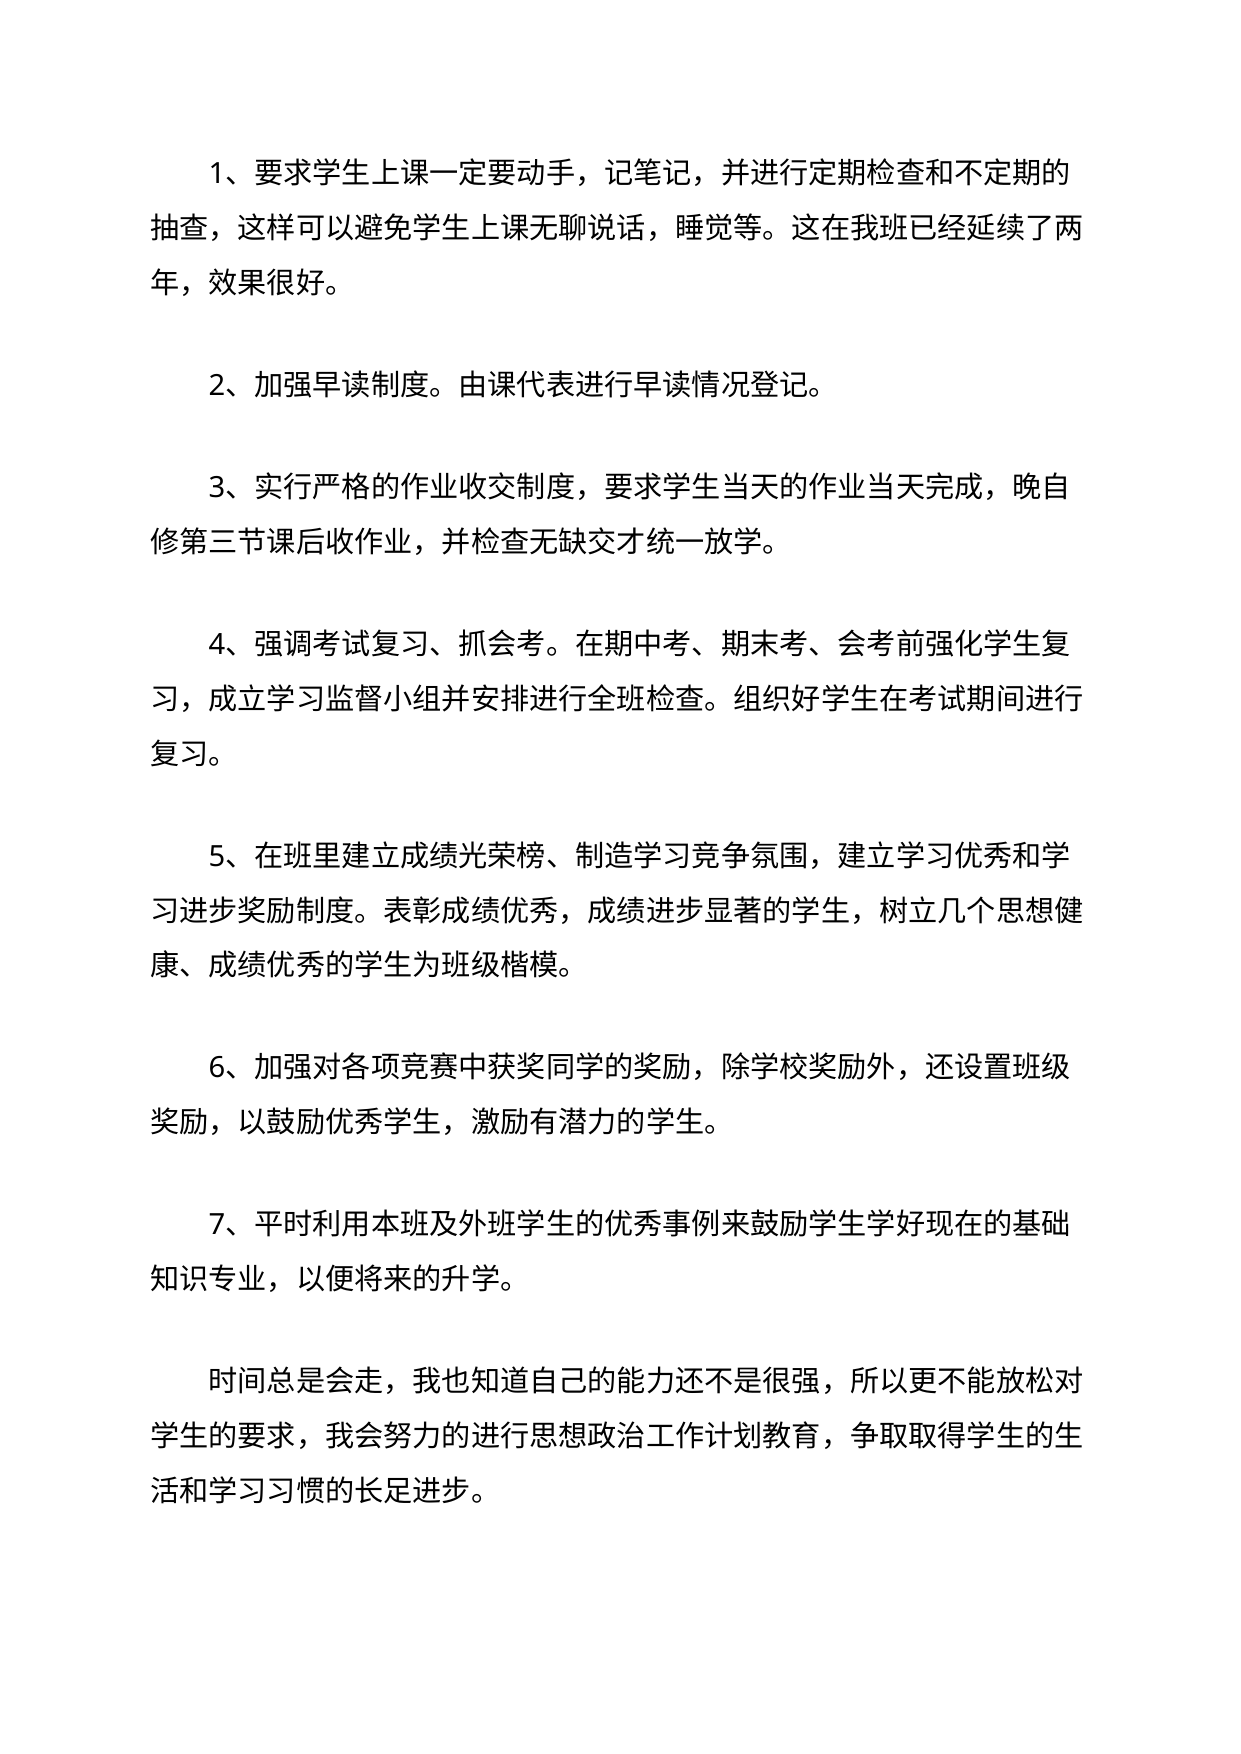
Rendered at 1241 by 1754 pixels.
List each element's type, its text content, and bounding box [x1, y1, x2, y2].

text 时间总是会走，我也知道自己的能力还不是很强，所以更不能放松对学生的要求，我会努力的进行思想政治工作计划教育，争取取得学生的生活和学习习惯的长足进步。 [150, 1357, 1090, 1509]
text 1、要求学生上课一定要动手，记笔记，并进行定期检查和不定期的抽查，这样可以避免学生上课无聊说话，睡觉等。这在我班已经延续了两年，效果很好。 [150, 150, 1090, 302]
text 6、加强对各项竞赛中获奖同学的奖励，除学校奖励外，还设置班级奖励，以鼓励优秀学生，激励有潜力的学生。 [150, 1044, 1090, 1141]
text 7、平时利用本班及外班学生的优秀事例来鼓励学生学好现在的基础知识专业，以便将来的升学。 [150, 1201, 1090, 1298]
text 2、加强早读制度。由课代表进行早读情况登记。 [150, 362, 1090, 404]
text 4、强调考试复习、抓会考。在期中考、期末考、会考前强化学生复习，成立学习监督小组并安排进行全班检查。组织好学生在考试期间进行复习。 [150, 620, 1090, 773]
text 3、实行严格的作业收交制度，要求学生当天的作业当天完成，晚自修第三节课后收作业，并检查无缺交才统一放学。 [150, 464, 1090, 561]
text 5、在班里建立成绩光荣榜、制造学习竞争氛围，建立学习优秀和学习进步奖励制度。表彰成绩优秀，成绩进步显著的学生，树立几个思想健康、成绩优秀的学生为班级楷模。 [150, 832, 1090, 984]
